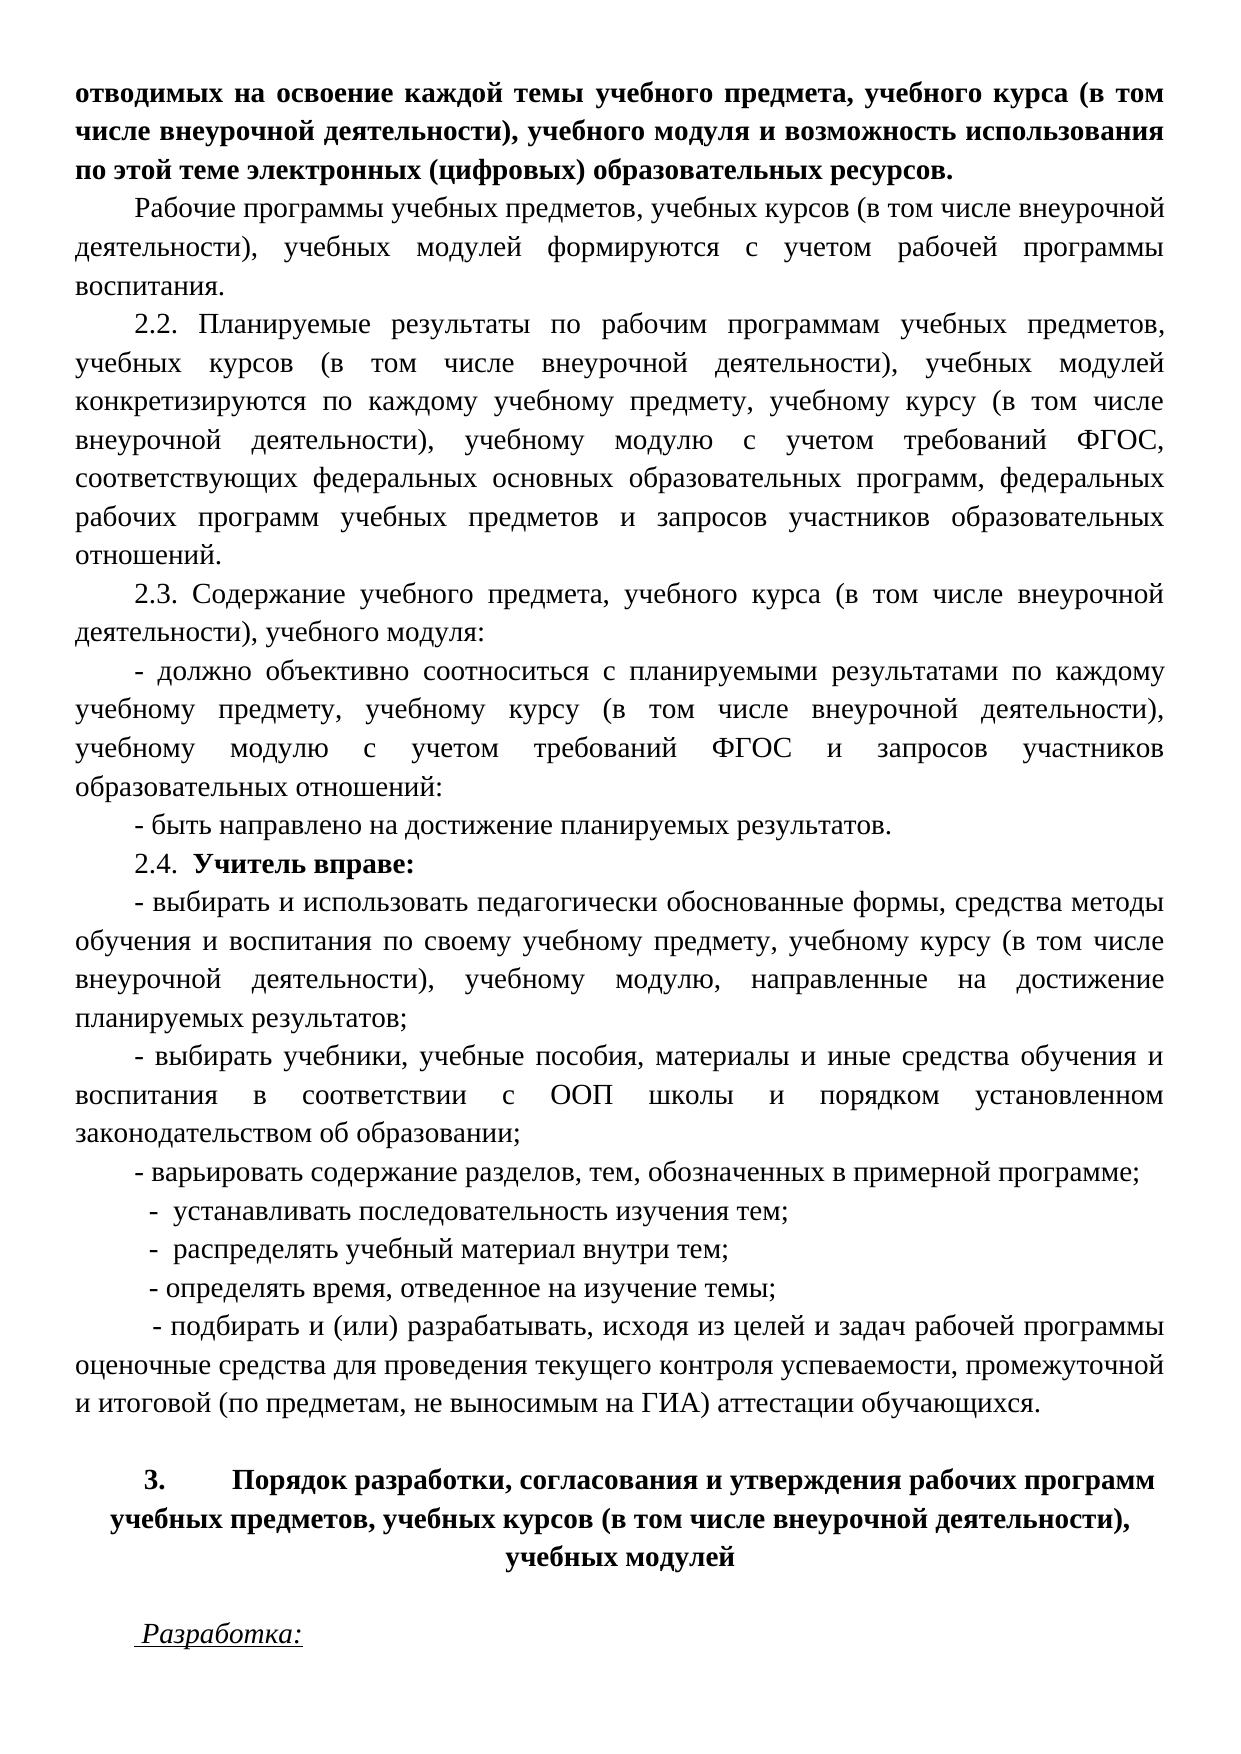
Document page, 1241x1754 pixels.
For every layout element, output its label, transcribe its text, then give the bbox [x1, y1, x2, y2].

text 2.2. Планируемые результаты по рабочим программам учебных предметов, учебных курсов (в том числе внеурочной деятельности), учебных модулей конкретизируются по каждому учебному предмету, учебному курсу (в том числе внеурочной деятельности), учебному модулю с учетом требований ФГОС, соответствующих федеральных основных образовательных программ, федеральных рабочих программ учебных предметов и запросов участников образовательных отношений. [75, 306, 1165, 571]
text Разработка: [75, 1617, 1165, 1650]
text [75, 75, 1165, 186]
text Рабочие программы учебных предметов, учебных курсов (в том числе внеурочной деятельности), учебных модулей формируются с учетом рабочей программы воспитания. [75, 191, 1165, 301]
text - должно объективно соотноситься с планируемыми результатами по каждому учебному предмету, учебному курсу (в том числе внеурочной деятельности), учебному модулю с учетом требований ФГОС и запросов участников образовательных отношений: [75, 653, 1165, 802]
text - быть направлено на достижение планируемых результатов. [75, 807, 1165, 841]
text 2.3. Содержание учебного предмета, учебного курса (в том числе внеурочной деятельности), учебного модуля: [75, 576, 1165, 648]
text - устанавливать последовательность изучения тем; [75, 1193, 1165, 1226]
text - выбирать учебники, учебные пособия, материалы и иные средства обучения и воспитания в соответствии с ООП школы и порядком установленном законодательством об образовании; [75, 1038, 1165, 1149]
list Порядок разработки, согласования и утверждения рабочих программ учебных предметов, учебных курсов (в том числе внеурочной деятельности), учебных модулей [75, 1462, 1165, 1573]
text 2.4. Учитель вправе: [75, 846, 1165, 879]
text - определять время, отведенное на изучение темы; [75, 1270, 1165, 1303]
text - подбирать и (или) разрабатывать, исходя из целей и задач рабочей программы оценочные средства для проведения текущего контроля успеваемости, промежуточной и итоговой (по предметам, не выносимым на ГИА) аттестации обучающихся. [75, 1308, 1165, 1419]
text - выбирать и использовать педагогически обоснованные формы, средства методы обучения и воспитания по своему учебному предмету, учебному курсу (в том числе внеурочной деятельности), учебному модулю, направленные на достижение планируемых результатов; [75, 884, 1165, 1033]
text - варьировать содержание разделов, тем, обозначенных в примерной программе; [75, 1154, 1165, 1188]
text - распределять учебный материал внутри тем; [75, 1231, 1165, 1265]
